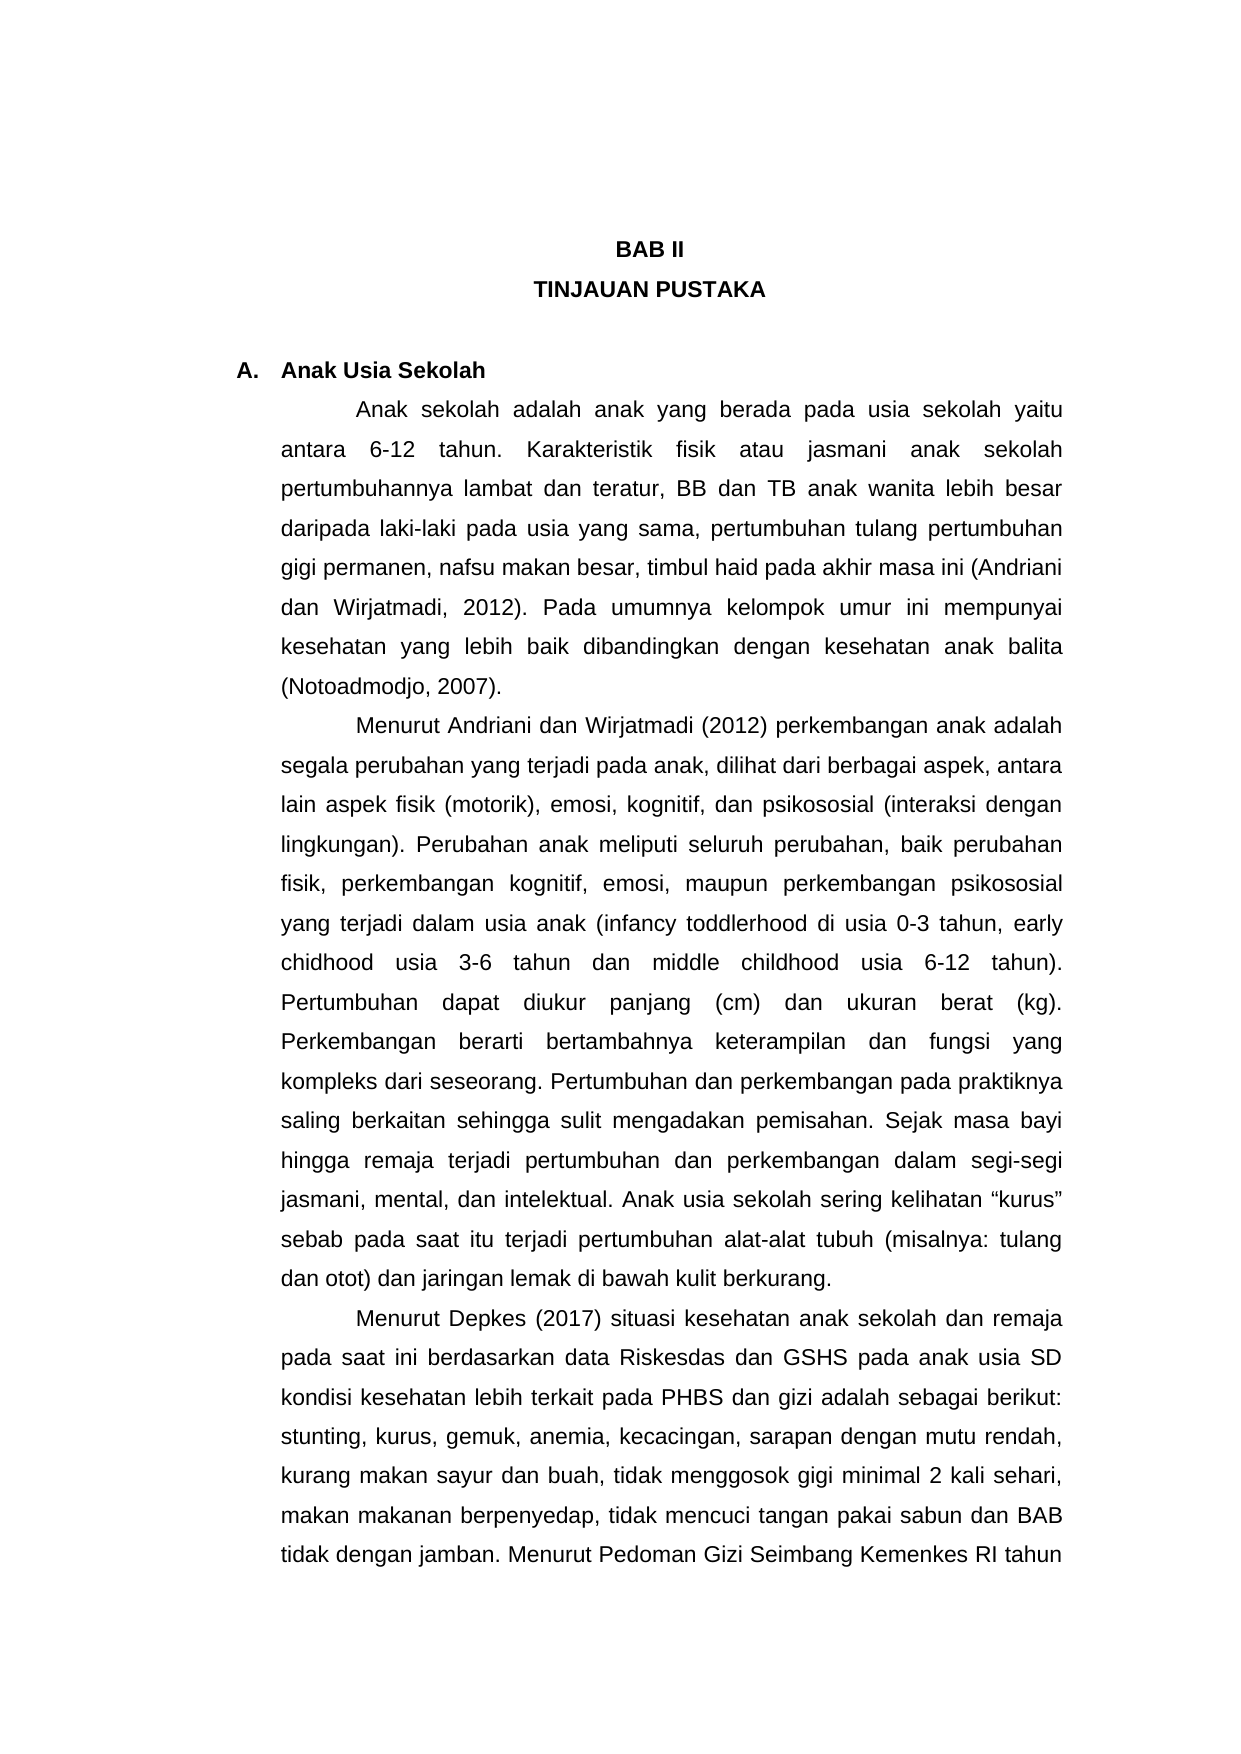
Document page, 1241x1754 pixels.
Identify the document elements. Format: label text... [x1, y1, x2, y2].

text Anak sekolah adalah anak yang berada pada usia sekolah yaitu antara 6-12 tahun. Karakteristik fisik atau jasmani anak sekolah pertumbuhannya lambat dan teratur, BB dan TB anak wanita lebih besar daripada laki-laki pada usia yang sama, pertumbuhan tulang pertumbuhan gigi permanen, nafsu makan besar, timbul haid pada akhir masa ini (Andriani dan Wirjatmadi, 2012). Pada umumnya kelompok umur ini mempunyai kesehatan yang lebih baik dibandingkan dengan kesehatan anak balita (Notoadmodjo, 2007). [281, 396, 1063, 699]
subtitle Anak Usia Sekolah [236, 357, 1063, 383]
text Menurut Andriani dan Wirjatmadi (2012) perkembangan anak adalah segala perubahan yang terjadi pada anak, dilihat dari berbagai aspek, antara lain aspek fisik (motorik), emosi, kognitif, dan psikososial (interaksi dengan lingkungan). Perubahan anak meliputi seluruh perubahan, baik perubahan fisik, perkembangan kognitif, emosi, maupun perkembangan psikososial yang terjadi dalam usia anak (infancy toddlerhood di usia 0-3 tahun, early chidhood usia 3-6 tahun dan middle childhood usia 6-12 tahun). Pertumbuhan dapat diukur panjang (cm) dan ukuran berat (kg). Perkembangan berarti bertambahnya keterampilan dan fungsi yang kompleks dari seseorang. Pertumbuhan dan perkembangan pada praktiknya saling berkaitan sehingga sulit mengadakan pemisahan. Sejak masa bayi hingga remaja terjadi pertumbuhan dan perkembangan dalam segi-segi jasmani, mental, dan intelektual. Anak usia sekolah sering kelihatan “kurus” sebab pada saat itu terjadi pertumbuhan alat-alat tubuh (misalnya: tulang dan otot) dan jaringan lemak di bawah kulit berkurang. [281, 712, 1063, 1291]
subtitle BAB II [236, 236, 1063, 263]
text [281, 1304, 1063, 1568]
text TINJAUAN PUSTAKA [236, 276, 1063, 302]
